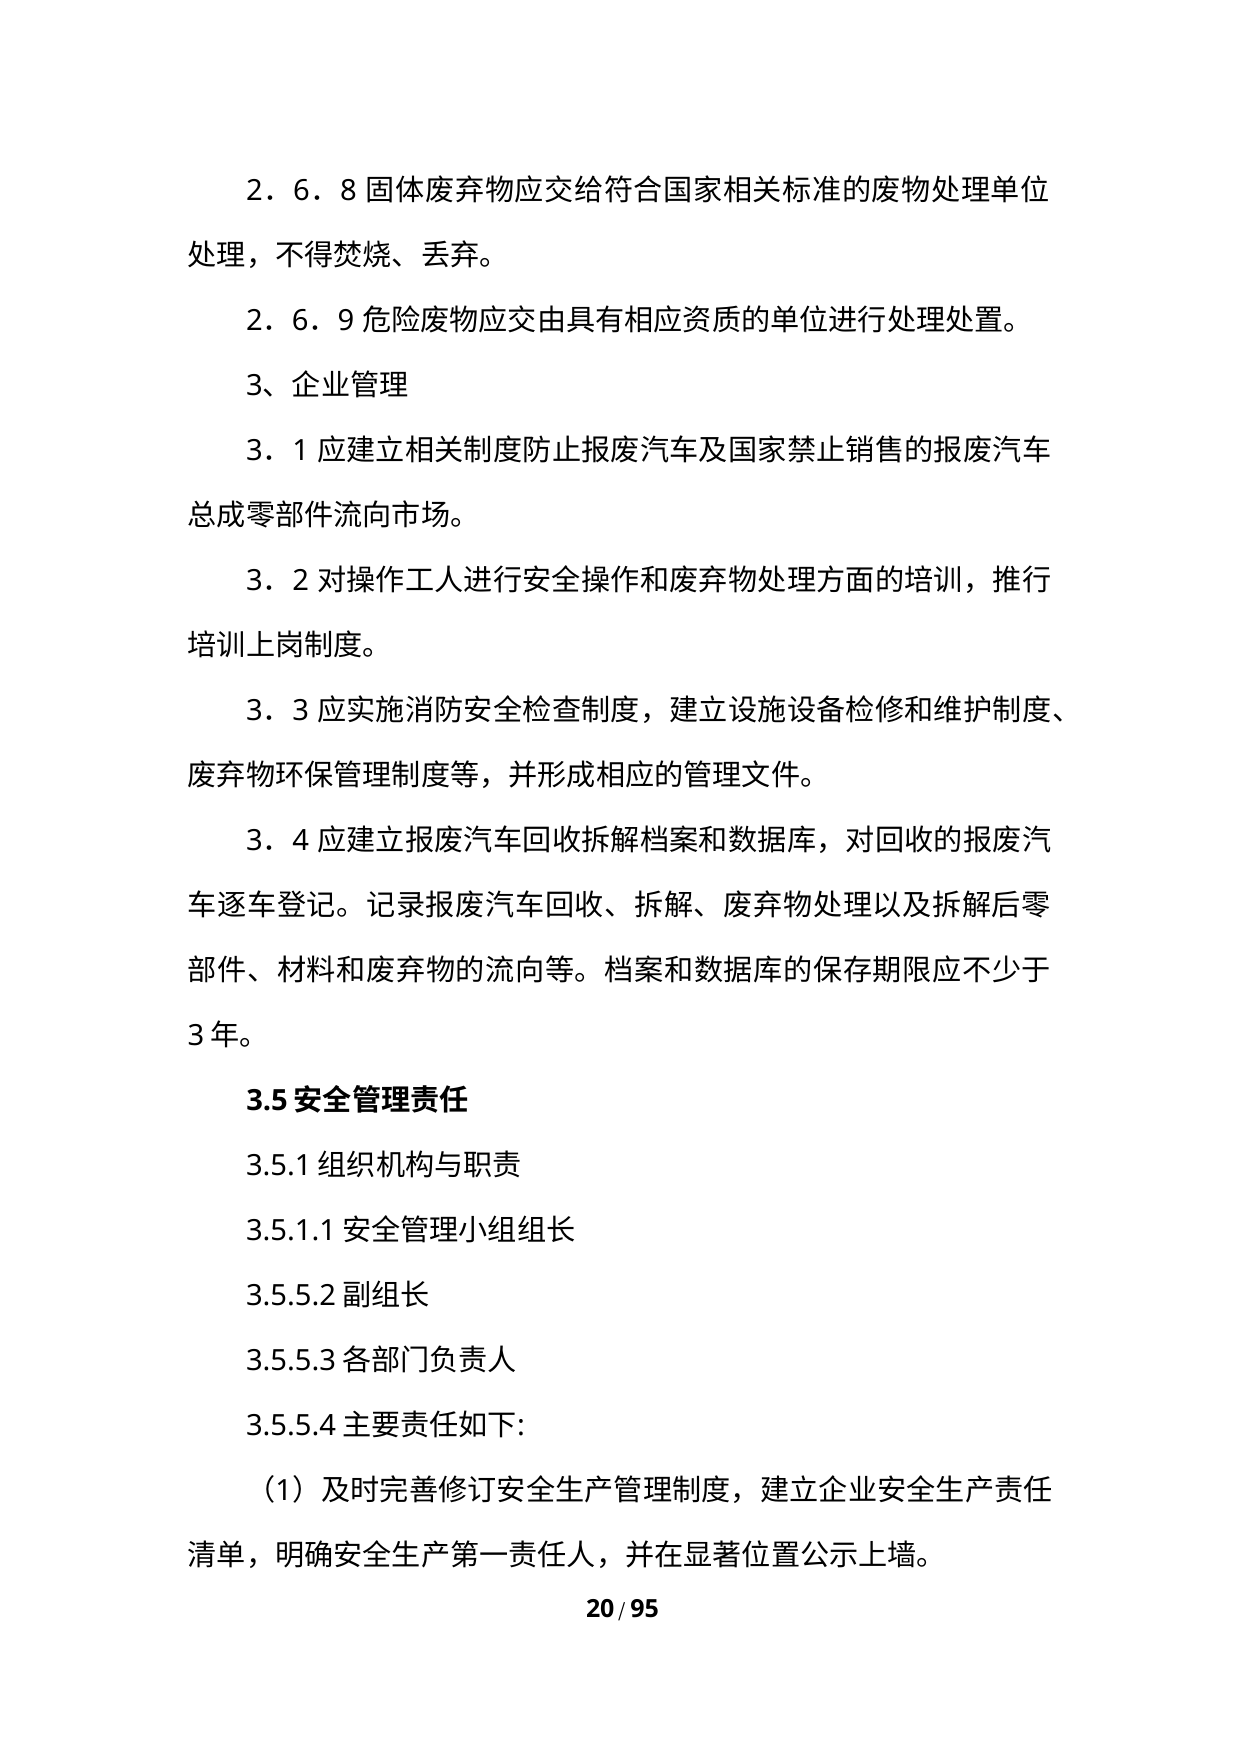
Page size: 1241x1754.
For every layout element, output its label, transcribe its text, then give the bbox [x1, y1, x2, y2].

text （1）及时完善修订安全生产管理制度，建立企业安全生产责任清单，明确安全生产第一责任人，并在显著位置公示上墙。 [187, 1456, 1053, 1586]
text 3.5.1组织机构与职责 [187, 1131, 1053, 1196]
text 3.5.5.2副组长 [187, 1261, 1053, 1326]
text 2．6．8 固体废弃物应交给符合国家相关标准的废物处理单位处理，不得焚烧、丢弃。 [187, 156, 1053, 286]
text 3．2 对操作工人进行安全操作和废弃物处理方面的培训，推行培训上岗制度。 [187, 546, 1053, 676]
text 2．6．9 危险废物应交由具有相应资质的单位进行处理处置。 [187, 286, 1053, 351]
text 3.5安全管理责任 [187, 1066, 1053, 1131]
text 3.5.5.3各部门负责人 [187, 1326, 1053, 1391]
text 3.5.5.4主要责任如下: [187, 1391, 1053, 1456]
text 3．3 应实施消防安全检查制度，建立设施设备检修和维护制度、废弃物环保管理制度等，并形成相应的管理文件。 [187, 676, 1053, 806]
text 3．1 应建立相关制度防止报废汽车及国家禁止销售的报废汽车总成零部件流向市场。 [187, 416, 1053, 546]
text 3、企业管理 [187, 351, 1053, 416]
text 3．4 应建立报废汽车回收拆解档案和数据库，对回收的报废汽车逐车登记。记录报废汽车回收、拆解、废弃物处理以及拆解后零部件、材料和废弃物的流向等。档案和数据库的保存期限应不少于3年。 [187, 806, 1053, 1066]
text 3.5.1.1安全管理小组组长 [187, 1196, 1053, 1261]
